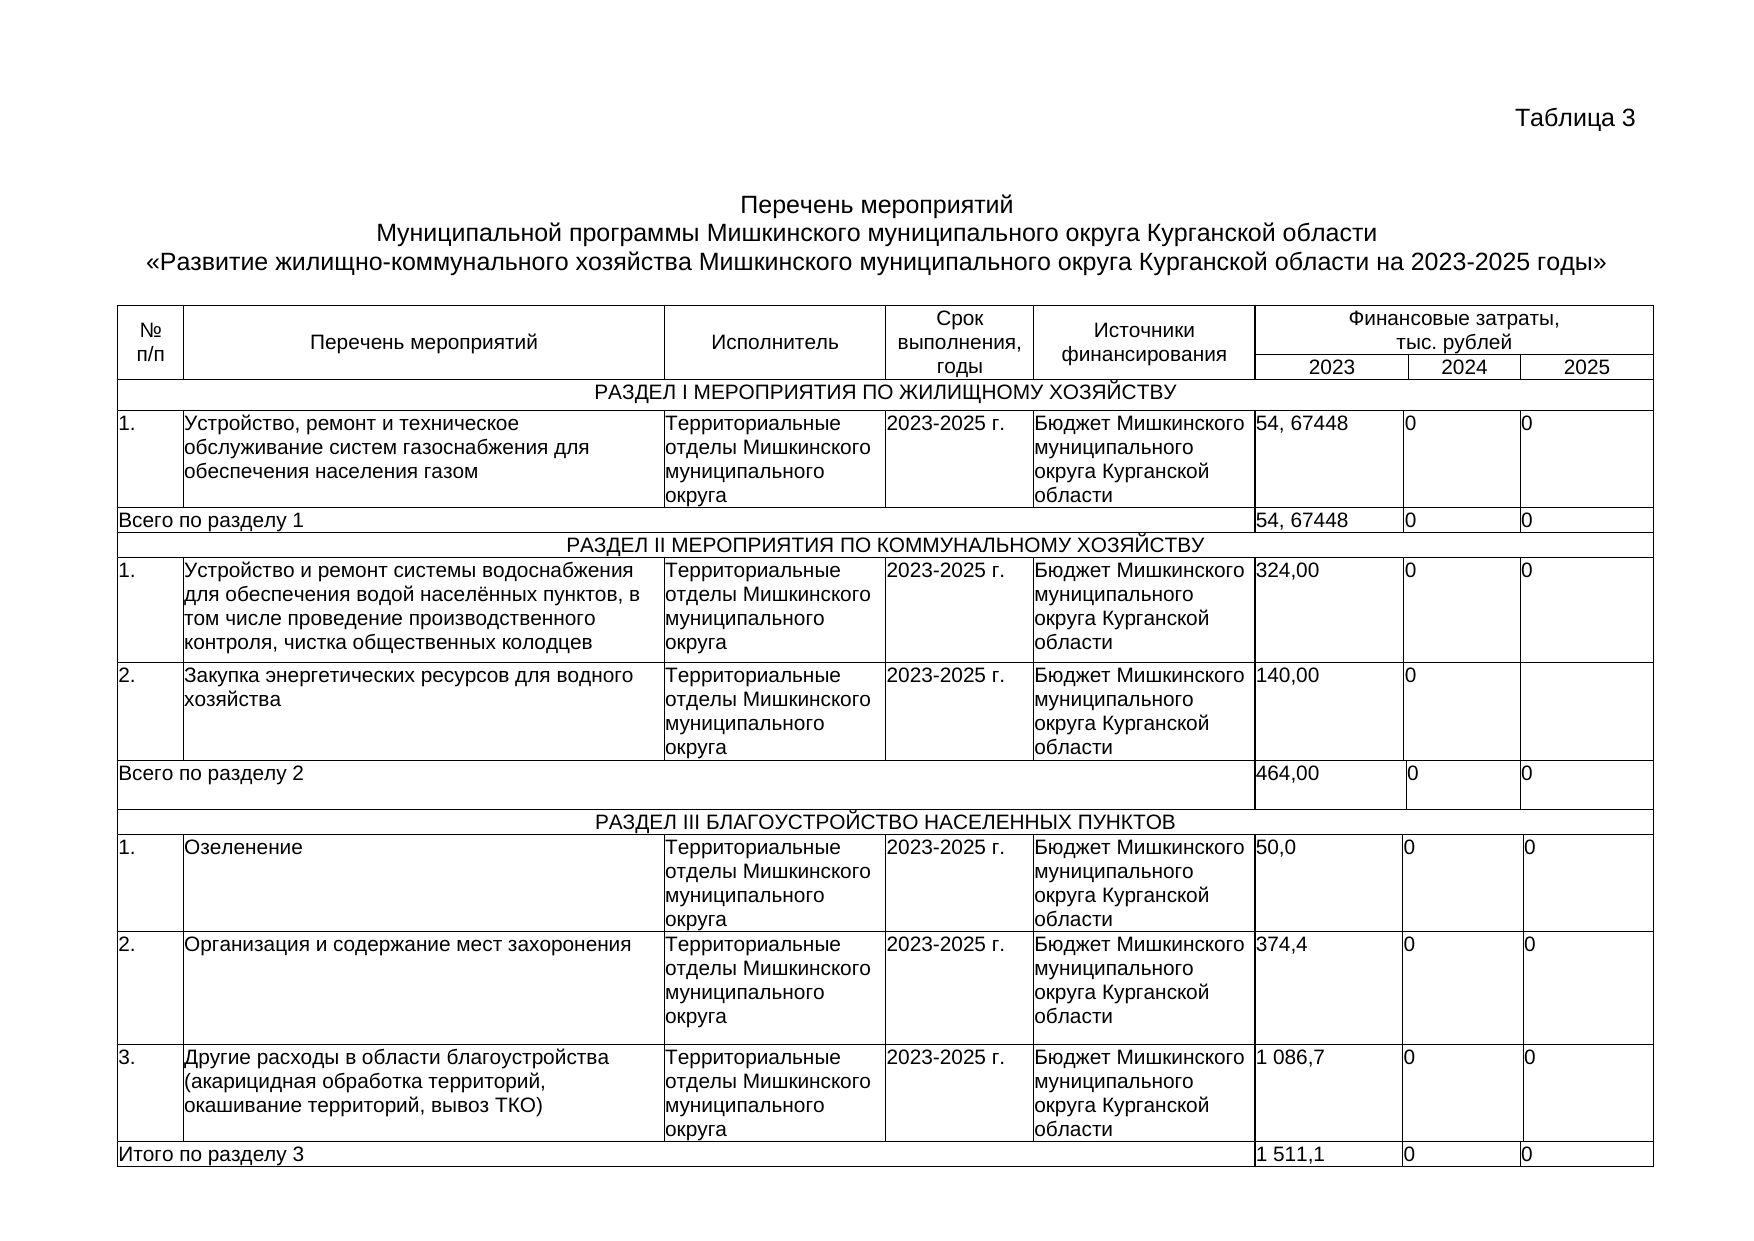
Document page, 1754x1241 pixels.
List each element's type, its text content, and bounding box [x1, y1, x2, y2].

table_header Срок выполнения, годы [886, 306, 1033, 379]
table_cell Другие расходы в области благоустройства (акарицидная обработка территорий, окашивание территорий, вывоз ТКО) [184, 1045, 664, 1141]
table_cell 2023 [1256, 355, 1408, 379]
table_cell Озеленение [184, 835, 664, 931]
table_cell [665, 1045, 885, 1141]
table_cell Устройство и ремонт системы водоснабжения для обеспечения водой населённых пунктов, в том числе проведение производственного контроля, чистка общественных колодцев [184, 558, 664, 662]
table_cell РАЗДЕЛ III БЛАГОУСТРОЙСТВО НАСЕЛЕННЫХ ПУНКТОВ [118, 810, 1653, 834]
table_cell 1. [118, 558, 183, 662]
table_cell 0 [1403, 835, 1523, 931]
table_cell 0 [1404, 411, 1520, 507]
table_cell 54, 67448 [1256, 508, 1403, 532]
table_cell Территориальные отделы Мишкинского муниципального округа [665, 558, 885, 662]
table_cell 140,00 [1256, 663, 1403, 760]
table_cell Территориальные отделы Мишкинского муниципального округа [665, 835, 885, 931]
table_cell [1034, 1045, 1254, 1141]
table_cell Бюджет Мишкинского муниципального округа Курганской области [1034, 558, 1254, 662]
text Муниципальной программы Мишкинского муниципального округа Курганской области [118, 218, 1636, 247]
table_cell 1 511,1 [1256, 1142, 1402, 1166]
table_cell 0 [1403, 932, 1523, 1044]
table_cell Территориальные отделы Мишкинского муниципального округа [665, 663, 885, 760]
table_cell Бюджет Мишкинского муниципального округа Курганской области [1034, 932, 1254, 1044]
table_cell Всего по разделу 1 [118, 508, 1254, 532]
table_cell 374,4 [1256, 932, 1402, 1044]
table_cell 2023-2025 г. [886, 1045, 1033, 1141]
table_cell 2023-2025 г. [886, 932, 1033, 1044]
table_cell 0 [1524, 932, 1653, 1044]
table_cell 2024 [1409, 355, 1520, 379]
table_header Исполнитель [665, 306, 885, 379]
table_cell 0 [1407, 761, 1520, 809]
table_cell 0 [1403, 1045, 1523, 1141]
table_header Финансовые затраты, тыс. рублей [1256, 306, 1653, 354]
table_cell 0 [1521, 411, 1653, 507]
table_cell Бюджет Мишкинского муниципального округа Курганской области [1034, 411, 1254, 507]
table_cell Всего по разделу 2 [118, 761, 1254, 809]
table_cell 0 [1521, 1142, 1653, 1166]
text Таблица 3 [118, 103, 1636, 132]
table_cell 2. [118, 663, 183, 760]
table_cell Итого по разделу 3 [118, 1142, 1254, 1166]
text «Развитие жилищно-коммунального хозяйства Мишкинского муниципального округа Курганской области на 2023-2025 годы» [118, 247, 1636, 276]
table_cell 0 [1521, 508, 1653, 532]
table_cell 464,00 [1256, 761, 1406, 809]
text Перечень мероприятий [118, 190, 1636, 218]
table_cell РАЗДЕЛ II МЕРОПРИЯТИЯ ПО КОММУНАЛЬНОМУ ХОЗЯЙСТВУ [118, 533, 1653, 557]
table_cell Организация и содержание мест захоронения [184, 932, 664, 1044]
table_cell 0 [1521, 558, 1653, 662]
table_cell 0 [1521, 761, 1653, 809]
table_cell 1. [118, 835, 183, 931]
table_cell [1521, 663, 1653, 760]
table_cell 2023-2025 г. [886, 835, 1033, 931]
table_cell 54, 67448 [1256, 411, 1403, 507]
table_cell 1 086,7 [1256, 1045, 1402, 1141]
table_cell РАЗДЕЛ I МЕРОПРИЯТИЯ ПО ЖИЛИЩНОМУ ХОЗЯЙСТВУ [118, 380, 1653, 410]
table_cell 2023-2025 г. [886, 663, 1033, 760]
table_cell Бюджет Мишкинского муниципального округа Курганской области [1034, 835, 1254, 931]
table_cell 0 [1404, 663, 1520, 760]
table_cell Территориальные отделы Мишкинского муниципального округа [665, 411, 885, 507]
table_cell 2023-2025 г. [886, 558, 1033, 662]
table_cell 2023-2025 г. [886, 411, 1033, 507]
table_cell 0 [1404, 558, 1520, 662]
table_cell 0 [1403, 1142, 1520, 1166]
table_cell Территориальные отделы Мишкинского муниципального округа [665, 932, 885, 1044]
table_cell 0 [1524, 835, 1653, 931]
table_header № п/п [118, 306, 183, 379]
table_cell 324,00 [1256, 558, 1403, 662]
table_header Перечень мероприятий [184, 306, 664, 379]
table_cell 2025 [1521, 355, 1653, 379]
table_cell Бюджет Мишкинского муниципального округа Курганской области [1034, 663, 1254, 760]
table_cell 1. [118, 411, 183, 507]
table_cell Закупка энергетических ресурсов для водного хозяйства [184, 663, 664, 760]
table_cell 50,0 [1256, 835, 1402, 931]
table_cell 3. [118, 1045, 183, 1141]
table_cell 2. [118, 932, 183, 1044]
table_cell Устройство, ремонт и техническое обслуживание систем газоснабжения для обеспечения населения газом [184, 411, 664, 507]
table_cell 0 [1404, 508, 1520, 532]
table_header Источники финансирования [1034, 306, 1254, 379]
table_cell 0 [1524, 1045, 1653, 1141]
